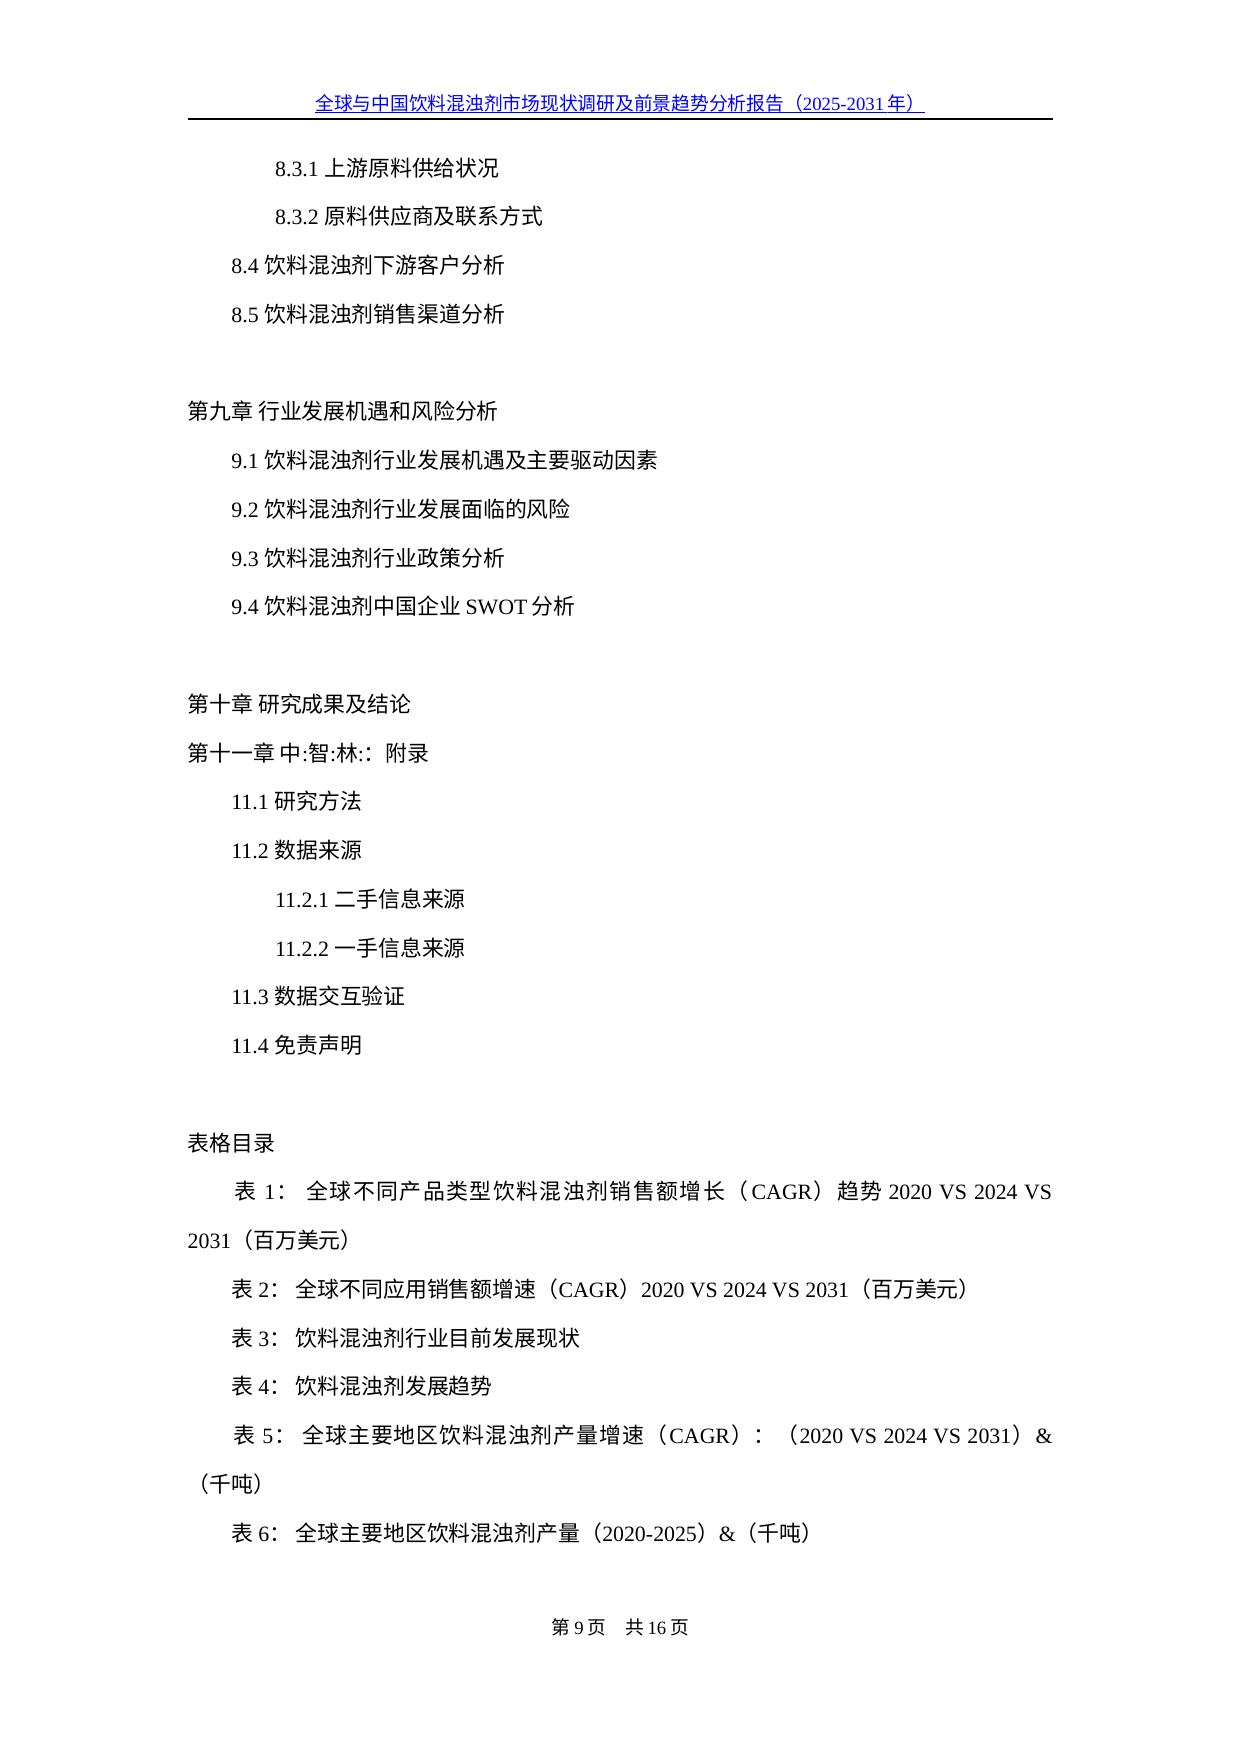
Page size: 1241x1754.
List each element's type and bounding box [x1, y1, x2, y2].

text [187, 150, 1053, 1548]
